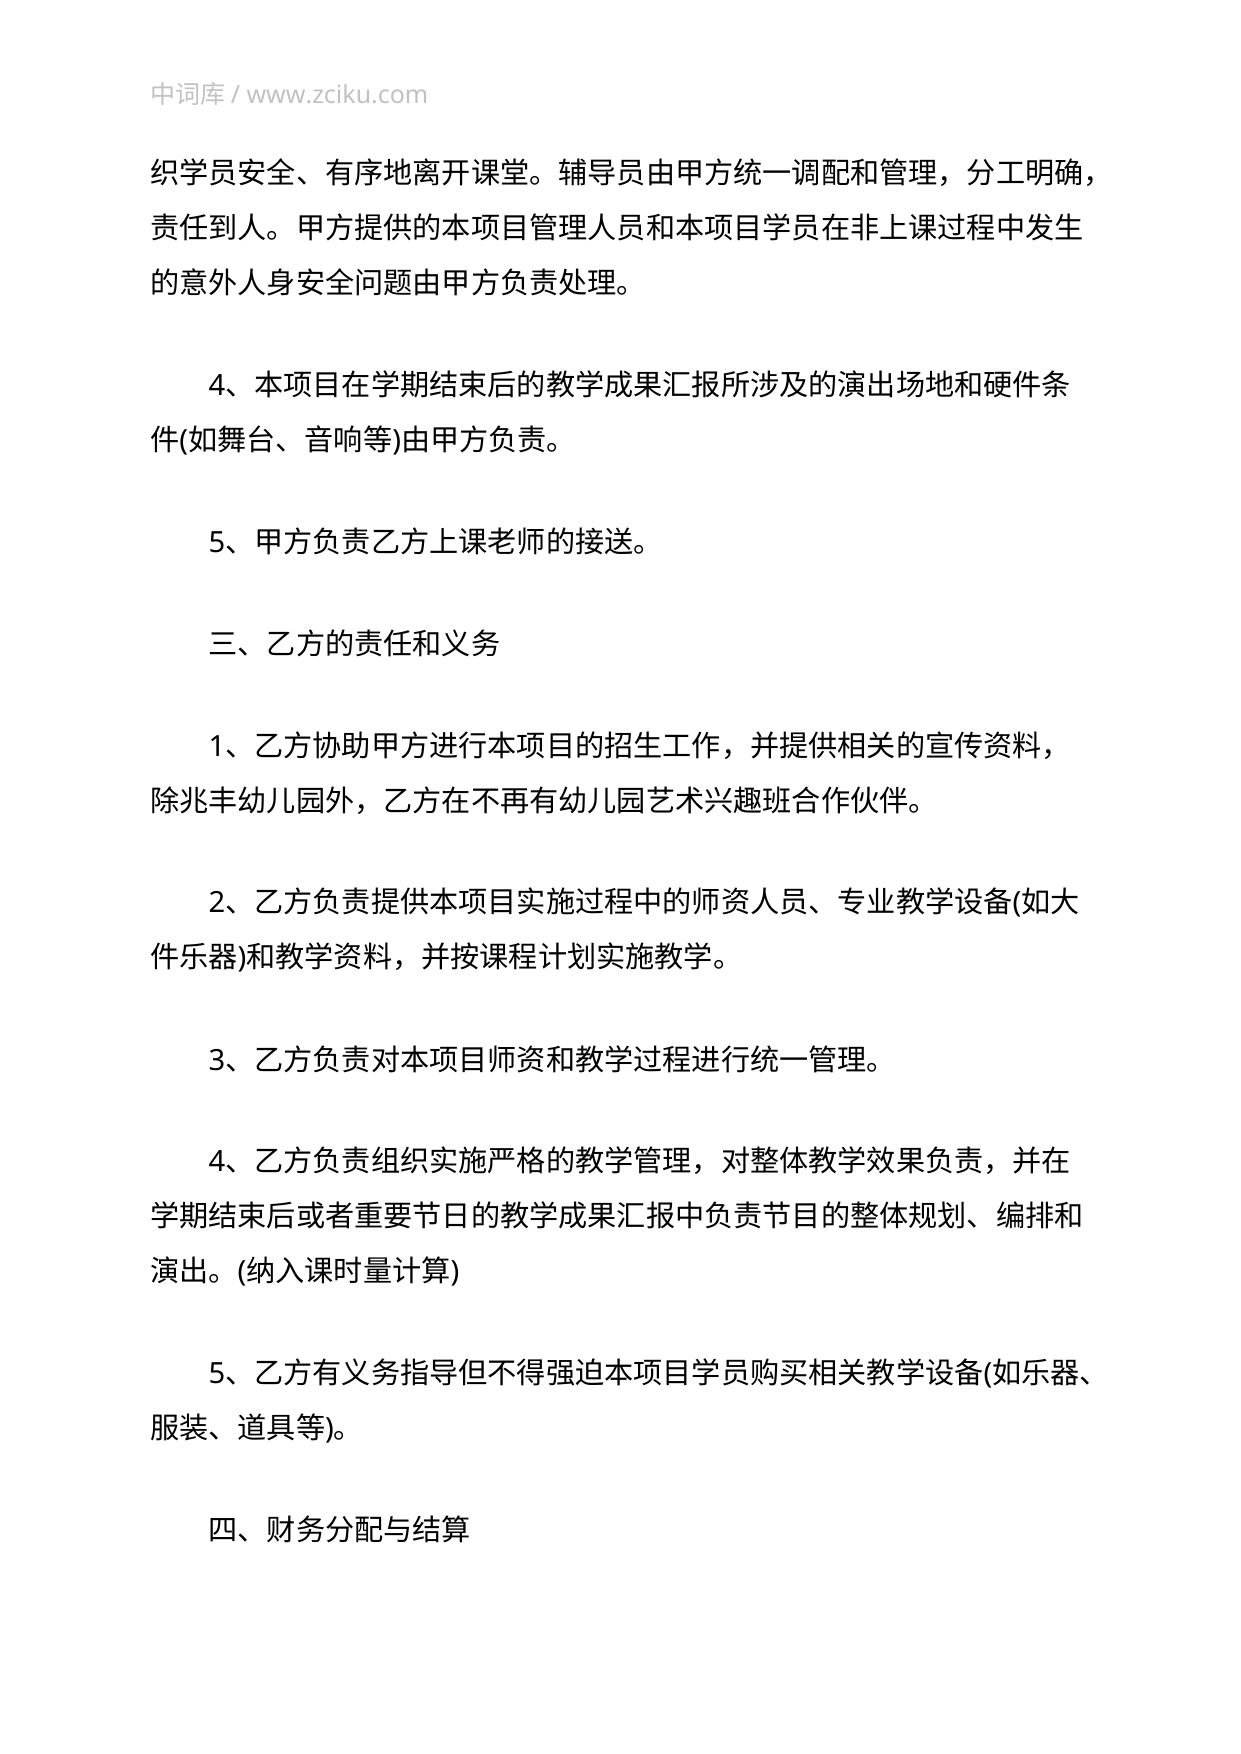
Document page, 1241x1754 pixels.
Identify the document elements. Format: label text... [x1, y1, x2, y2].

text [150, 150, 1090, 302]
text 2、乙方负责提供本项目实施过程中的师资人员、专业教学设备(如大件乐器)和教学资料，并按课程计划实施教学。 [150, 879, 1090, 976]
text 4、乙方负责组织实施严格的教学管理，对整体教学效果负责，并在学期结束后或者重要节日的教学成果汇报中负责节目的整体规划、编排和演出。(纳入课时量计算) [150, 1138, 1090, 1290]
text 4、本项目在学期结束后的教学成果汇报所涉及的演出场地和硬件条件(如舞台、音响等)由甲方负责。 [150, 362, 1090, 459]
text 1、乙方协助甲方进行本项目的招生工作，并提供相关的宣传资料，除兆丰幼儿园外，乙方在不再有幼儿园艺术兴趣班合作伙伴。 [150, 722, 1090, 819]
text 四、财务分配与结算 [150, 1507, 1090, 1549]
text 5、甲方负责乙方上课老师的接送。 [150, 518, 1090, 561]
text 5、乙方有义务指导但不得强迫本项目学员购买相关教学设备(如乐器、服装、道具等)。 [150, 1350, 1090, 1447]
text 3、乙方负责对本项目师资和教学过程进行统一管理。 [150, 1036, 1090, 1078]
text 三、乙方的责任和义务 [150, 621, 1090, 663]
